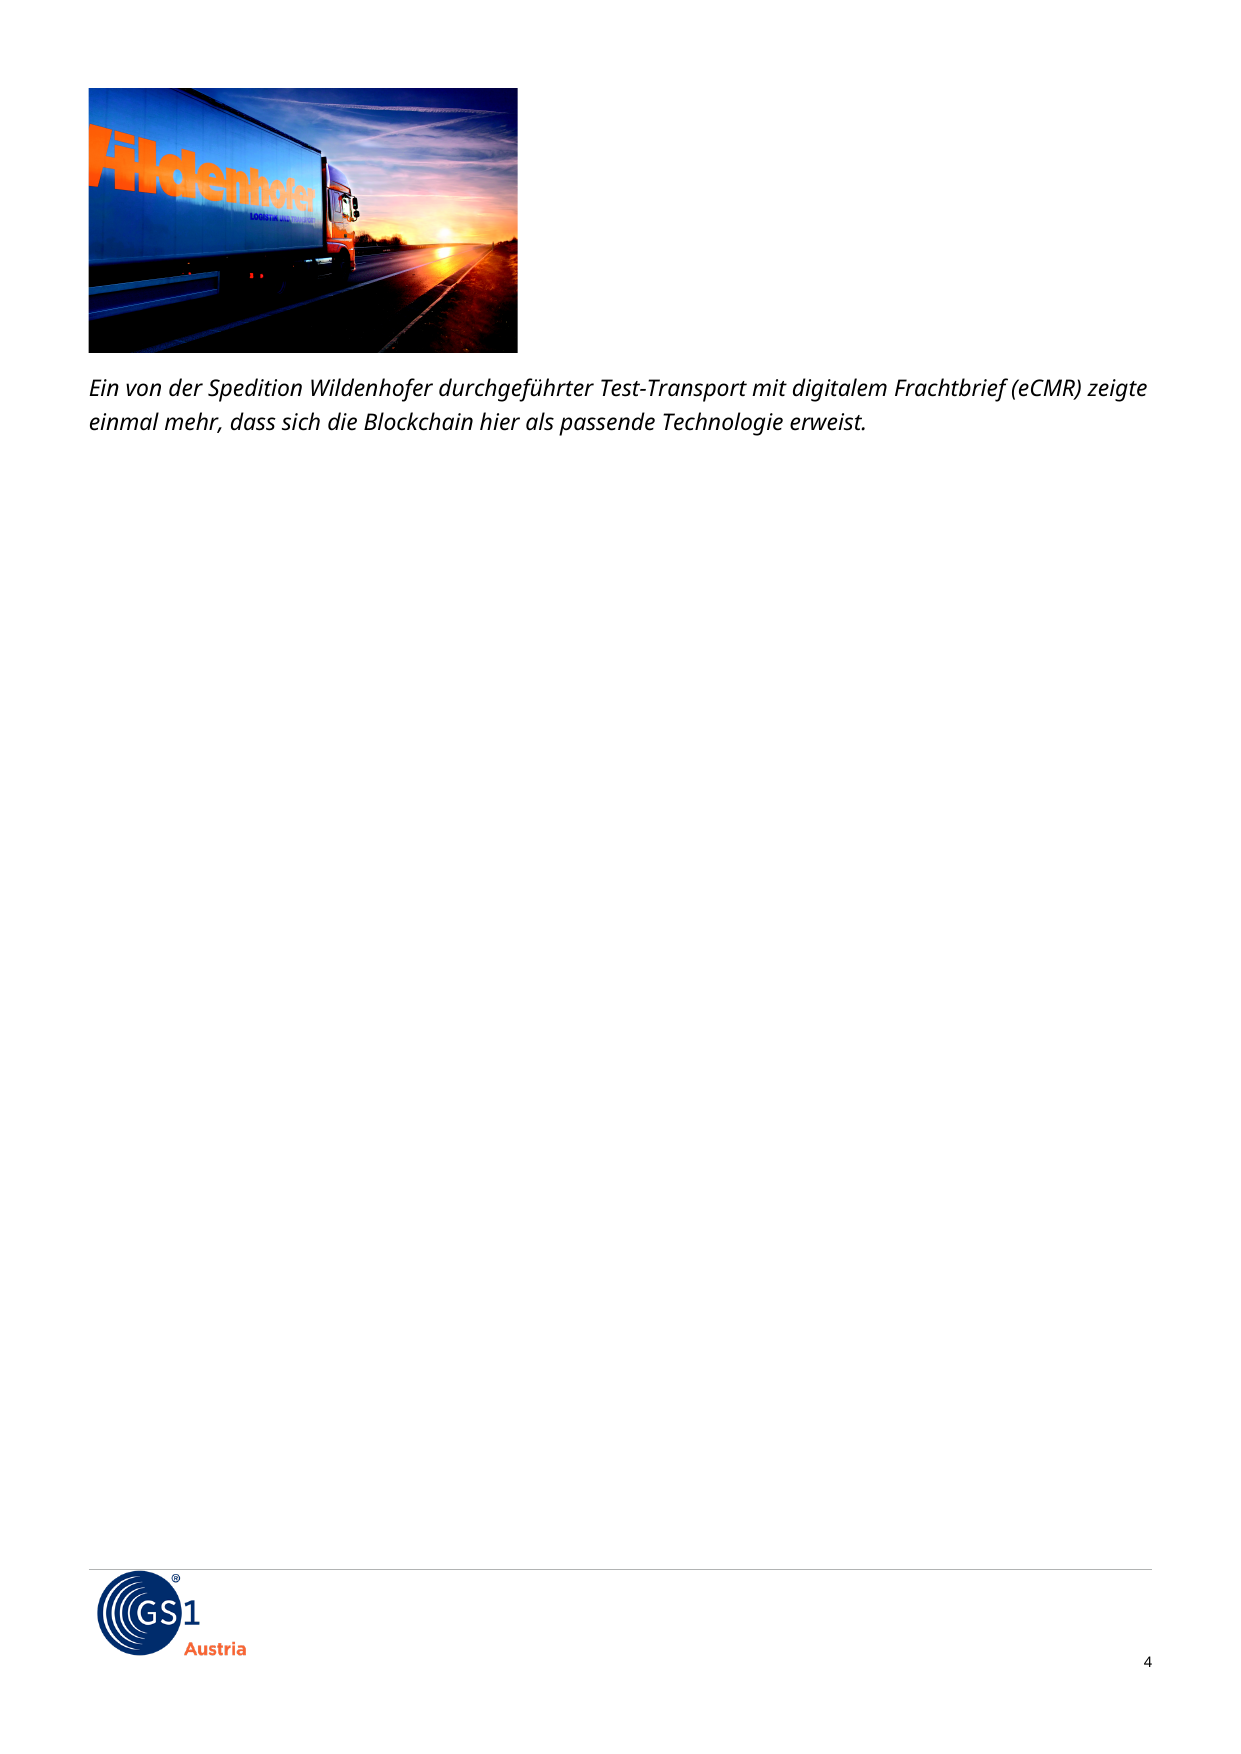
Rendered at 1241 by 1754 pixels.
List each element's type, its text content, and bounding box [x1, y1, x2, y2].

text Ein von der Spedition Wildenhofer durchgeführter Test-Transport mit digitalem Frachtbrief (eCMR) zeigte einmal mehr, dass sich die Blockchain hier als passende Technologie erweist. [88, 372, 1152, 437]
picture [94, 1570, 248, 1659]
picture [88, 88, 518, 353]
